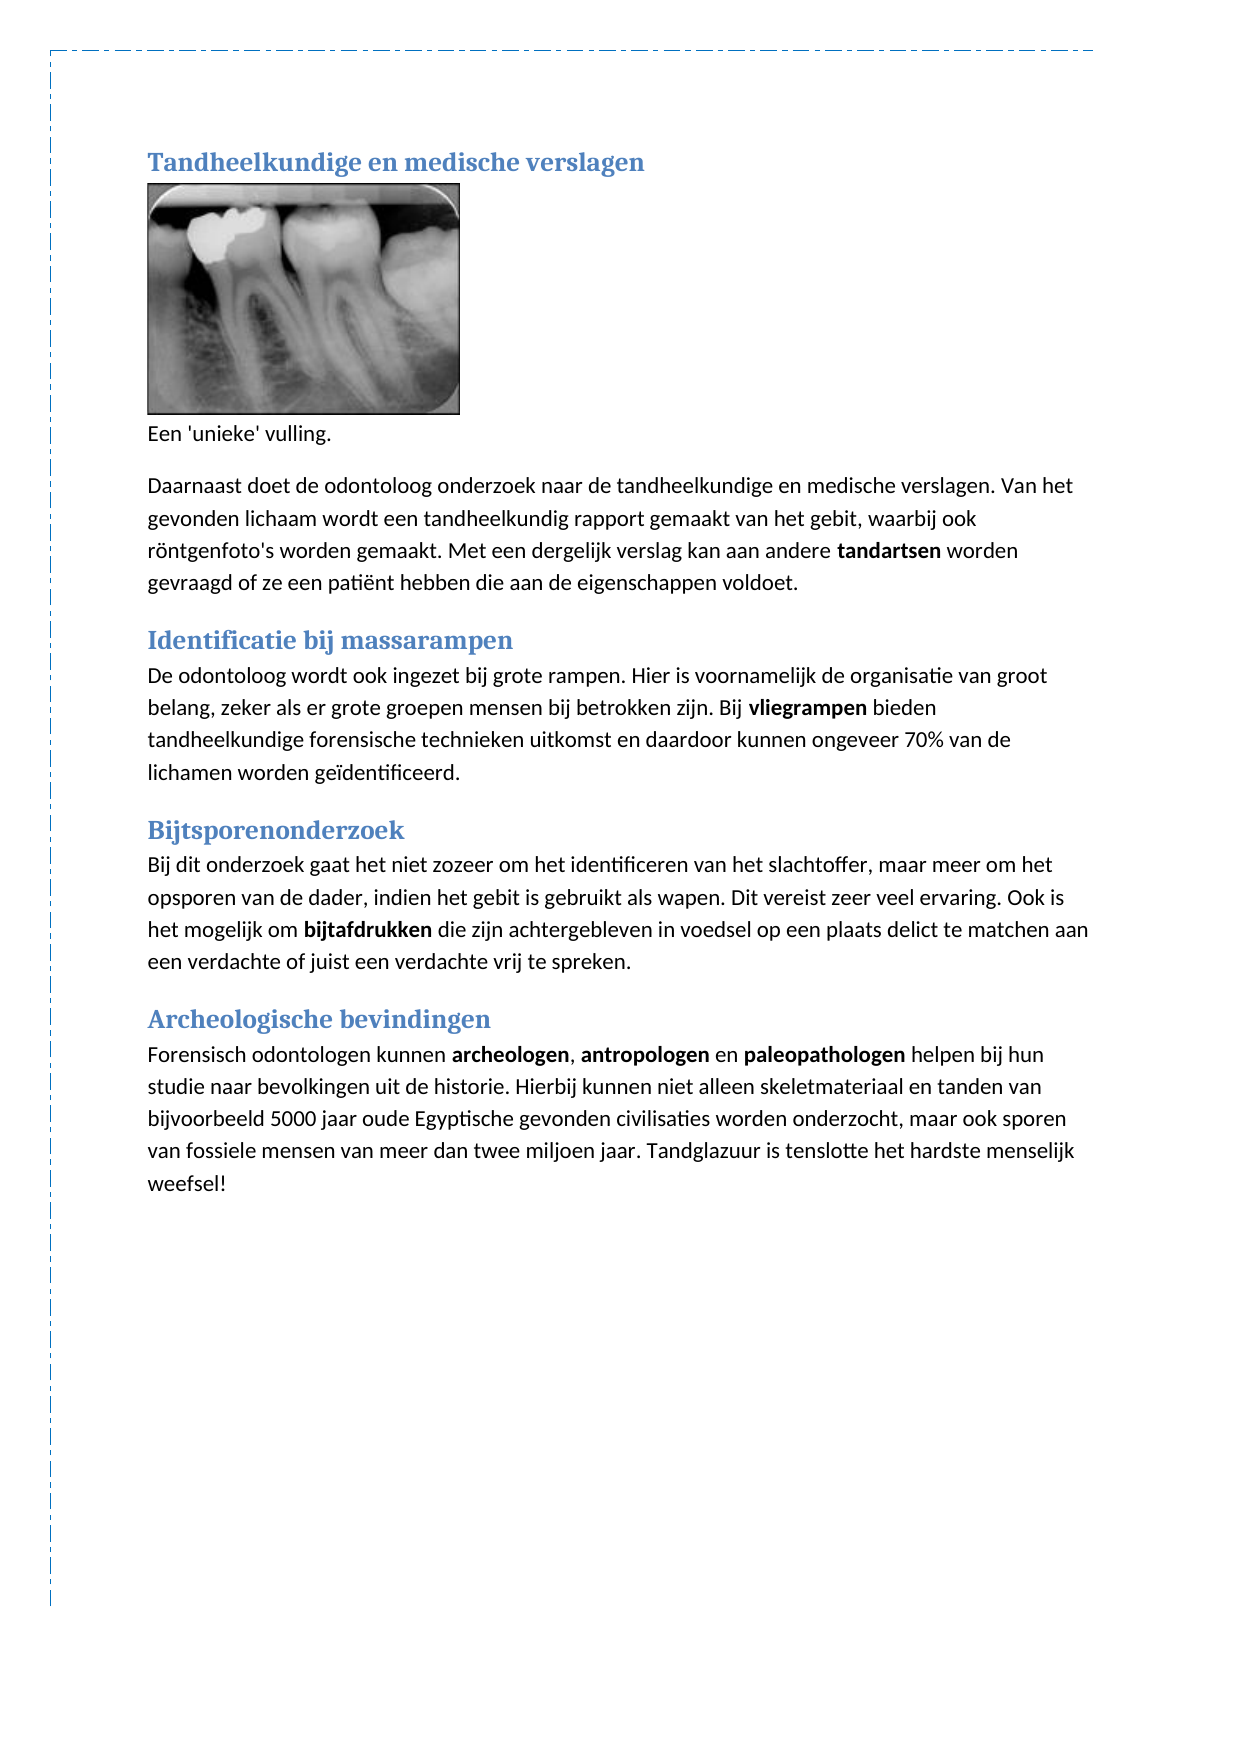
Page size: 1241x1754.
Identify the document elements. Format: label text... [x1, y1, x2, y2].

subtitle Identificatie bij massarampen [147, 625, 1093, 657]
text De odontoloog wordt ook ingezet bij grote rampen. Hier is voornamelijk de organisatie van groot belang, zeker als er grote groepen mensen bij betrokken zijn. Bij vliegrampen bieden tandheelkundige forensische technieken uitkomst en daardoor kunnen ongeveer 70% van de lichamen worden geïdentificeerd. [147, 661, 1093, 786]
subtitle Archeologische bevindingen [147, 1004, 1093, 1036]
text Forensisch odontologen kunnen archeologen, antropologen en paleopathologen helpen bij hun studie naar bevolkingen uit de historie. Hierbij kunnen niet alleen skeletmateriaal en tanden van bijvoorbeeld 5000 jaar oude Egyptische gevonden civilisaties worden onderzocht, maar ook sporen van fossiele mensen van meer dan twee miljoen jaar. Tandglazuur is tenslotte het hardste menselijk weefsel! [147, 1040, 1093, 1197]
text Daarnaast doet de odontoloog onderzoek naar de tandheelkundige en medische verslagen. Van het gevonden lichaam wordt een tandheelkundig rapport gemaakt van het gebit, waarbij ook röntgenfoto's worden gemaakt. Met een dergelijk verslag kan aan andere tandartsen worden gevraagd of ze een patiënt hebben die aan de eigenschappen voldoet. [147, 472, 1093, 596]
subtitle Bijtsporenonderzoek [147, 815, 1093, 846]
picture [147, 183, 460, 415]
subtitle Tandheelkundige en medische verslagen [147, 147, 1093, 179]
text Bij dit onderzoek gaat het niet zozeer om het identificeren van het slachtoffer, maar meer om het opsporen van de dader, indien het gebit is gebruikt als wapen. Dit vereist zeer veel ervaring. Ook is het mogelijk om bijtafdrukken die zijn achtergebleven in voedsel op een plaats delict te matchen aan een verdachte of juist een verdachte vrij te spreken. [147, 851, 1093, 975]
